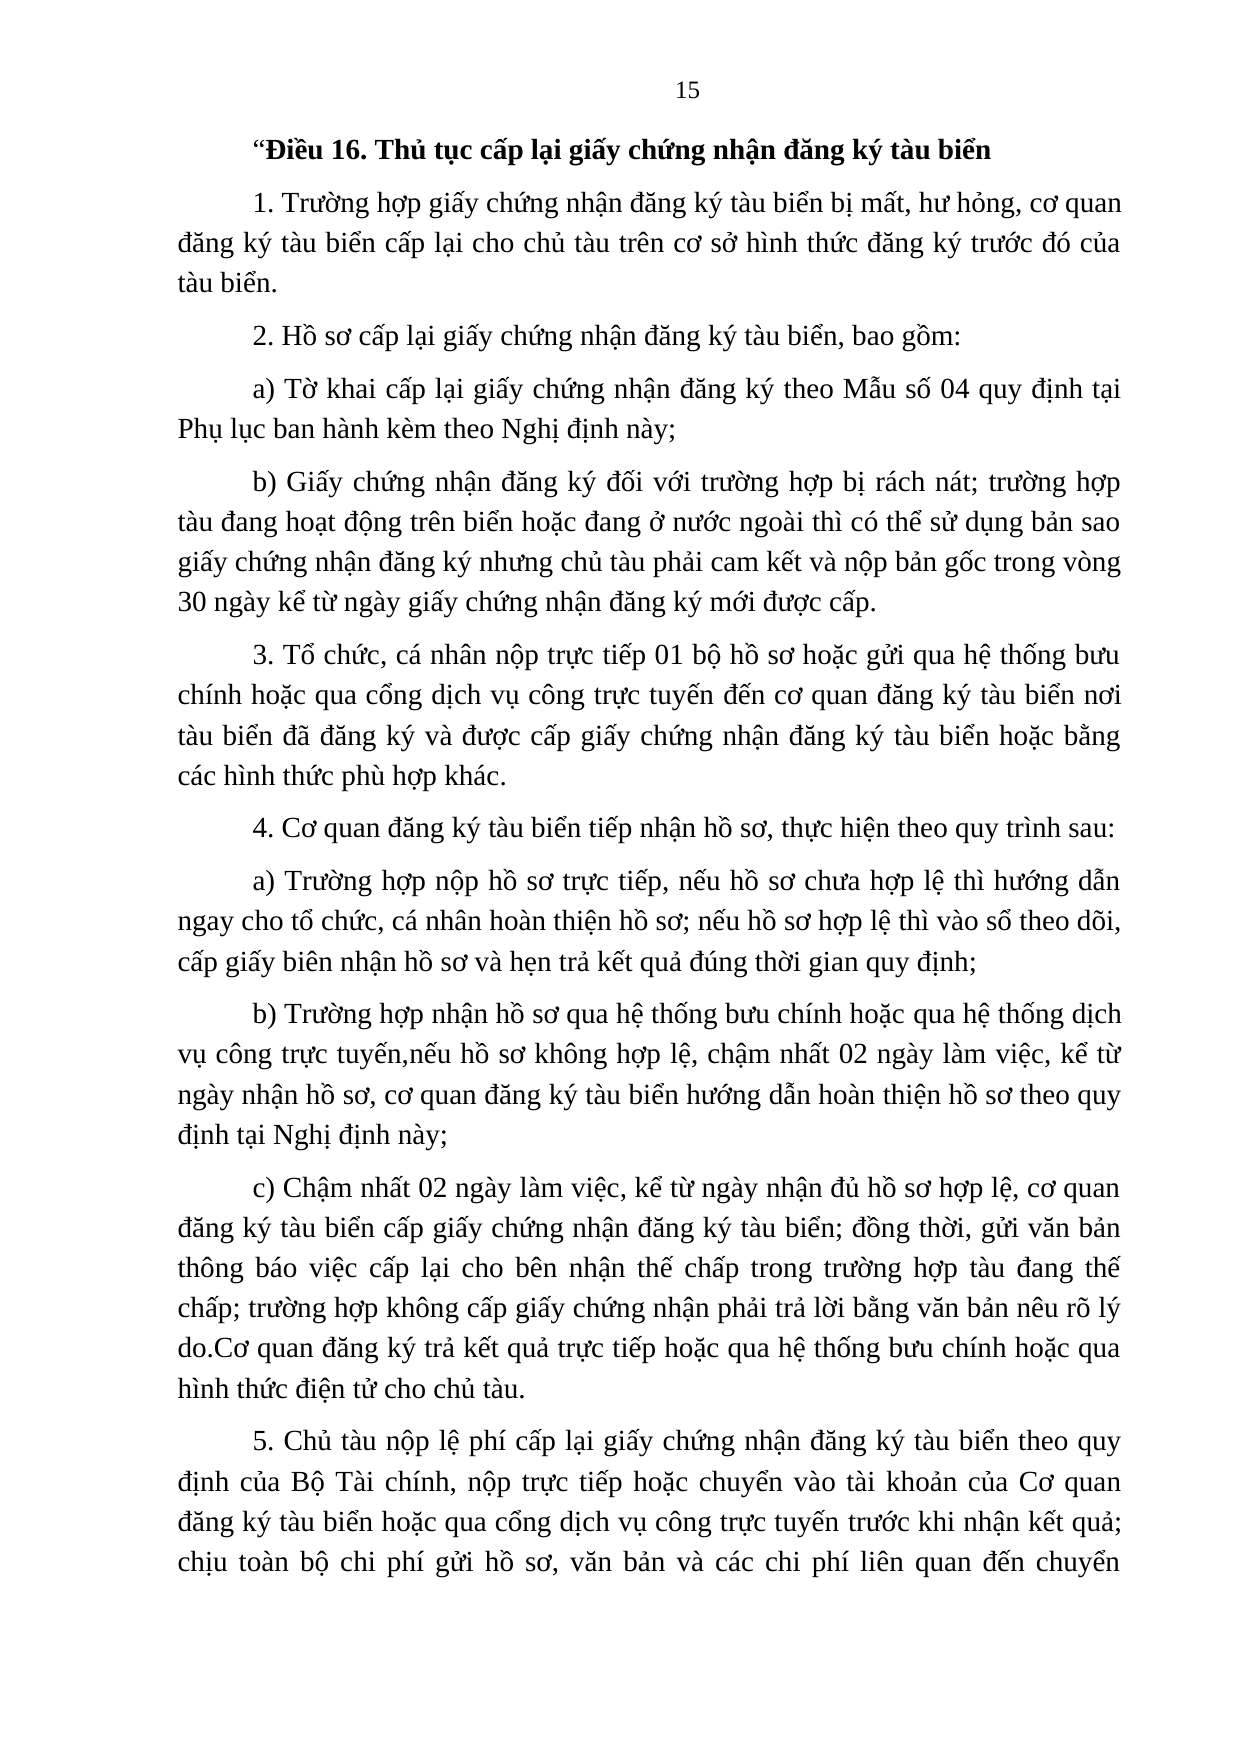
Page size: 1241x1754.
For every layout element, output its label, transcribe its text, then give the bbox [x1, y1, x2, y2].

text “Điều 16. Thủ tục cấp lại giấy chứng nhận đăng ký tàu biển [177, 132, 1122, 166]
text b) Trường hợp nhận hồ sơ qua hệ thống bưu chính hoặc qua hệ thống dịch vụ công trực tuyến,nếu hồ sơ không hợp lệ, chậm nhất 02 ngày làm việc, kể từ ngày nhận hồ sơ, cơ quan đăng ký tàu biển hướng dẫn hoàn thiện hồ sơ theo quy định tại Nghị định này; [177, 996, 1122, 1151]
text 2. Hồ sơ cấp lại giấy chứng nhận đăng ký tàu biển, bao gồm: [177, 318, 1122, 352]
text 3. Tổ chức, cá nhân nộp trực tiếp 01 bộ hồ sơ hoặc gửi qua hệ thống bưu chính hoặc qua cổng dịch vụ công trực tuyến đến cơ quan đăng ký tàu biển nơi tàu biển đã đăng ký và được cấp giấy chứng nhận đăng ký tàu biển hoặc bằng các hình thức phù hợp khác. [177, 637, 1122, 791]
text b) Giấy chứng nhận đăng ký đối với trường hợp bị rách nát; trường hợp tàu đang hoạt động trên biển hoặc đang ở nước ngoài thì có thể sử dụng bản sao giấy chứng nhận đăng ký nhưng chủ tàu phải cam kết và nộp bản gốc trong vòng 30 ngày kể từ ngày giấy chứng nhận đăng ký mới được cấp. [177, 464, 1122, 618]
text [177, 1423, 1122, 1578]
text c) Chậm nhất 02 ngày làm việc, kể từ ngày nhận đủ hồ sơ hợp lệ, cơ quan đăng ký tàu biển cấp giấy chứng nhận đăng ký tàu biển; đồng thời, gửi văn bản thông báo việc cấp lại cho bên nhận thế chấp trong trường hợp tàu đang thế chấp; trường hợp không cấp giấy chứng nhận phải trả lời bằng văn bản nêu rõ lý do.Cơ quan đăng ký trả kết quả trực tiếp hoặc qua hệ thống bưu chính hoặc qua hình thức điện tử cho chủ tàu. [177, 1170, 1122, 1404]
text 4. Cơ quan đăng ký tàu biển tiếp nhận hồ sơ, thực hiện theo quy trình sau: [177, 811, 1122, 844]
text 1. Trường hợp giấy chứng nhận đăng ký tàu biển bị mất, hư hỏng, cơ quan đăng ký tàu biển cấp lại cho chủ tàu trên cơ sở hình thức đăng ký trước đó của tàu biển. [177, 185, 1122, 299]
text a) Trường hợp nộp hồ sơ trực tiếp, nếu hồ sơ chưa hợp lệ thì hướng dẫn ngay cho tổ chức, cá nhân hoàn thiện hồ sơ; nếu hồ sơ hợp lệ thì vào sổ theo dõi, cấp giấy biên nhận hồ sơ và hẹn trả kết quả đúng thời gian quy định; [177, 863, 1122, 977]
text a) Tờ khai cấp lại giấy chứng nhận đăng ký theo Mẫu số 04 quy định tại Phụ lục ban hành kèm theo Nghị định này; [177, 371, 1122, 445]
